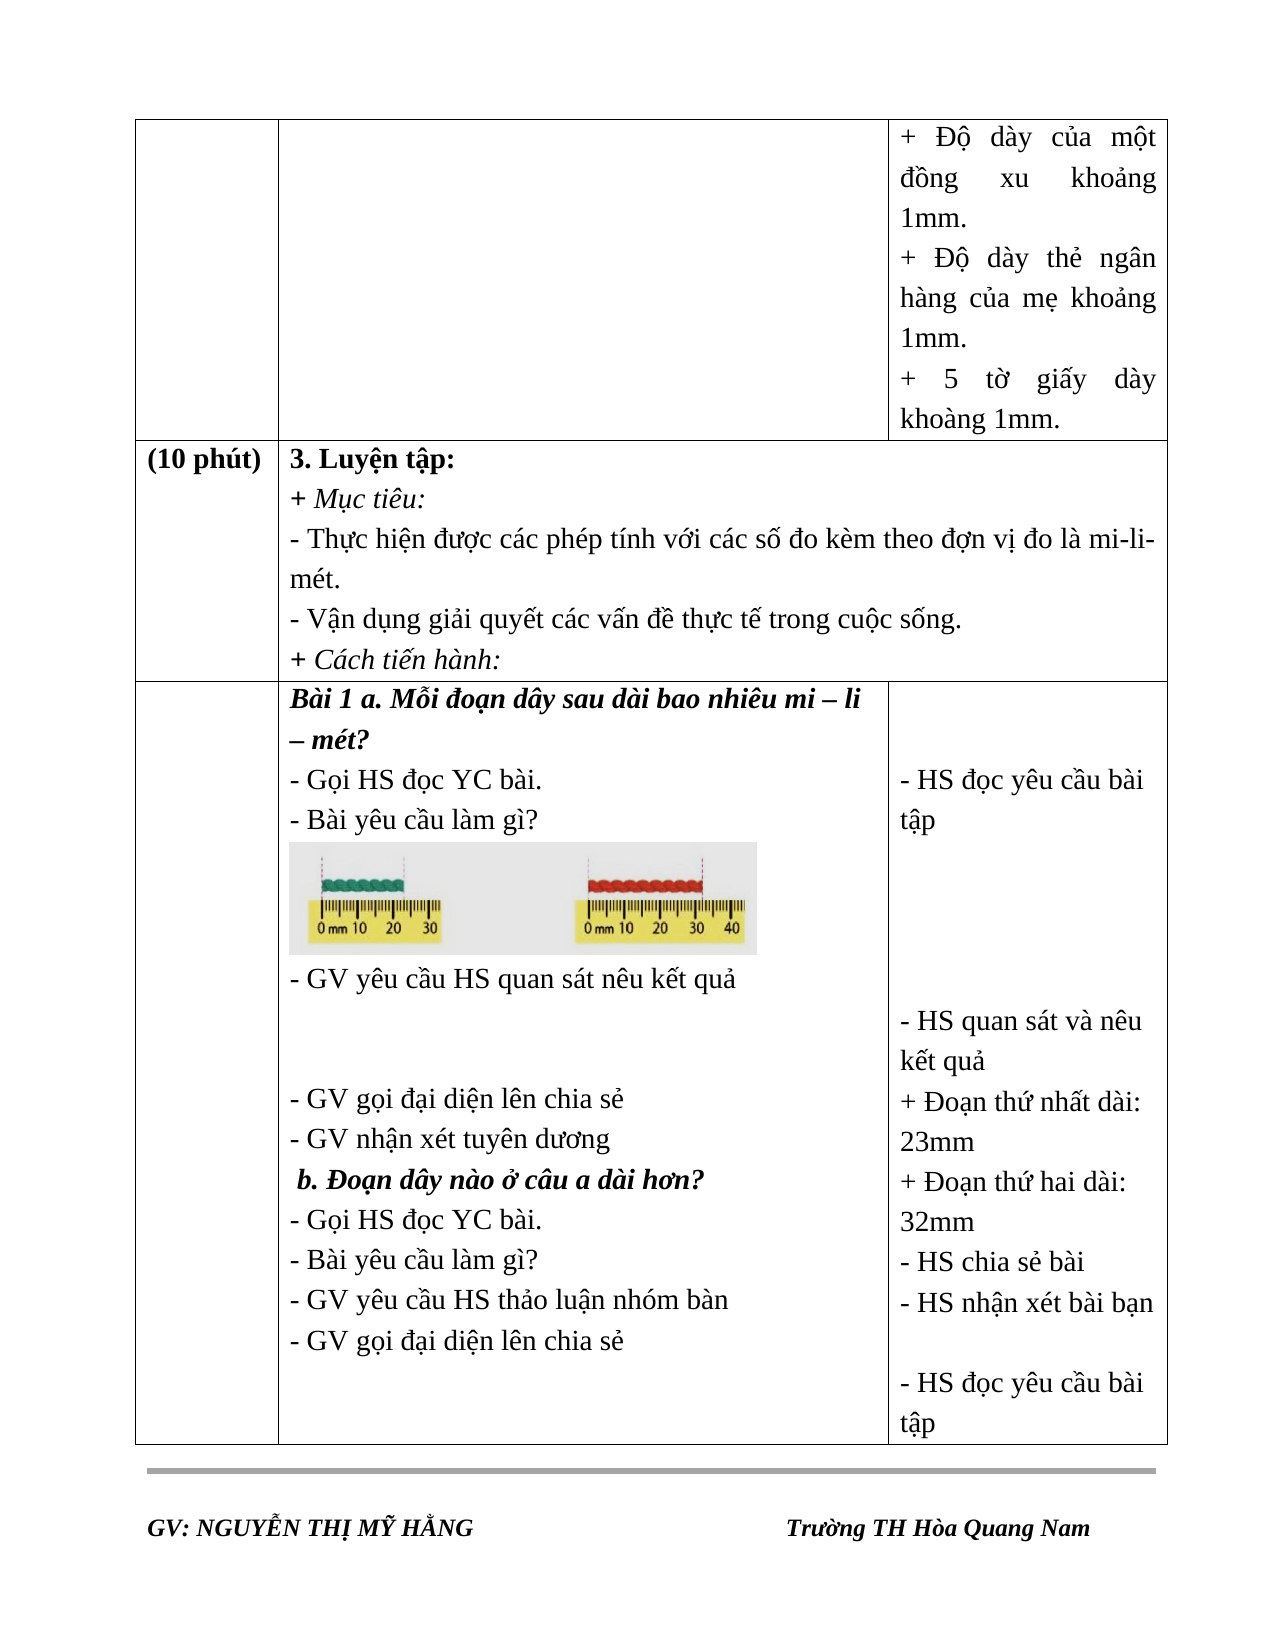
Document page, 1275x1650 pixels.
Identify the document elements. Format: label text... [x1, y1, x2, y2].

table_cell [279, 120, 888, 440]
table_cell 3. Luyện tập: + Mục tiêu: - Thực hiện được các phép tính với các số đo kèm theo đợn vị đo là mi-li-mét. - Vận dụng giải quyết các vấn đề thực tế trong cuộc sống. + Cách tiến hành: [279, 441, 1167, 681]
table_cell [136, 120, 278, 440]
picture [289, 842, 757, 955]
table_cell [136, 682, 278, 1444]
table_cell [889, 120, 1167, 440]
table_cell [279, 682, 888, 1444]
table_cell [889, 682, 1167, 1444]
table_cell (10 phút) [136, 441, 278, 681]
